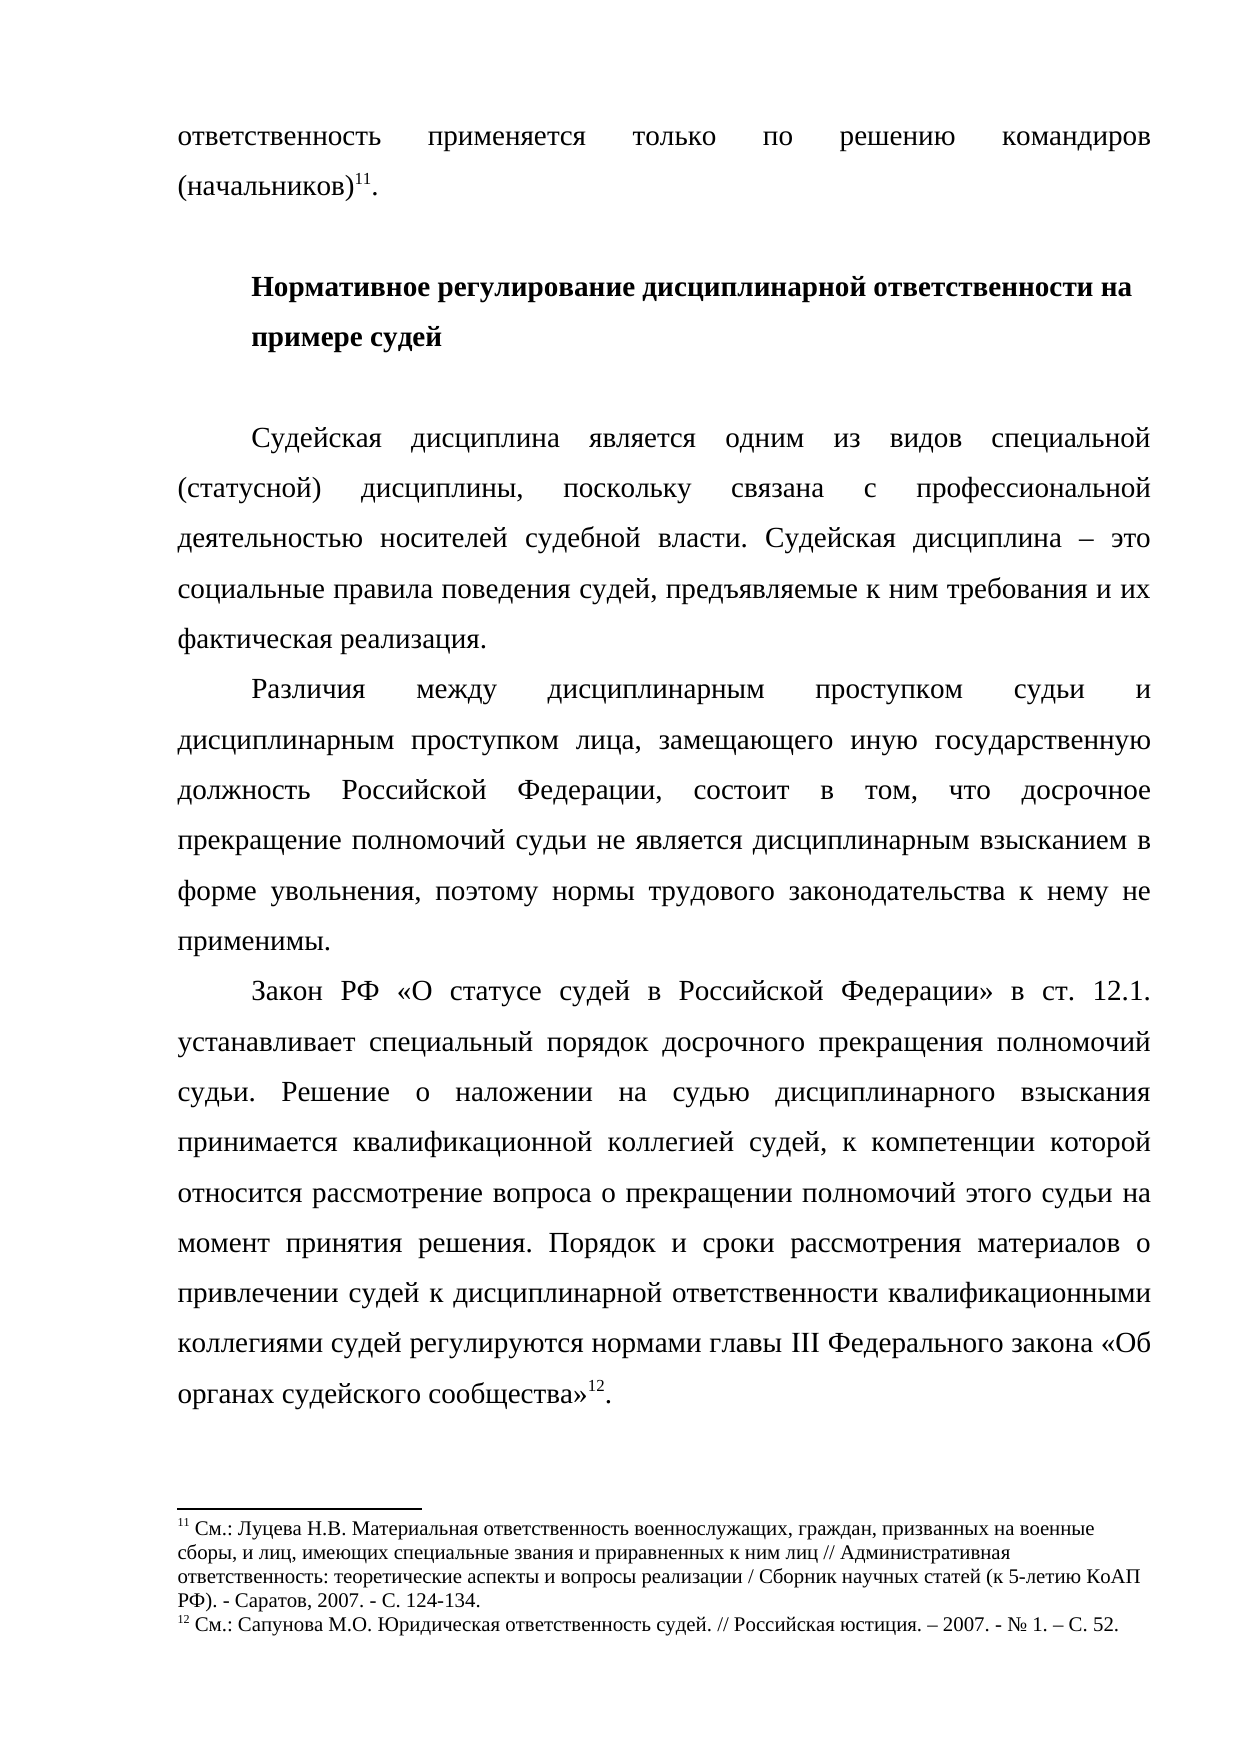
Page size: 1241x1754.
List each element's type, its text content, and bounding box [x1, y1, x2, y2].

text Судейская дисциплина является одним из видов специальной (статусной) дисциплины, поскольку связана с профессиональной деятельностью носителей судебной власти. Судейская дисциплина – это социальные правила поведения судей, предъявляемые к ним требования и их фактическая реализация. [177, 420, 1152, 655]
text Нормативное регулирование дисциплинарной ответственности на [177, 269, 1152, 303]
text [177, 118, 1152, 202]
text Закон РФ «О статусе судей в Российской Федерации» в ст. 12.1. устанавливает специальный порядок досрочного прекращения полномочий судьи. Решение о наложении на судью дисциплинарного взыскания принимается квалификационной коллегией судей, к компетенции которой относится рассмотрение вопроса о прекращении полномочий этого судьи на момент принятия решения. Порядок и сроки рассмотрения материалов о привлечении судей к дисциплинарной ответственности квалификационными коллегиями судей регулируются нормами главы Федерального закона «Об органах судейского сообщества». [177, 973, 1152, 1409]
text Различия между дисциплинарным проступком судьи и дисциплинарным проступком лица, замещающего иную государственную должность Российской Федерации, состоит в том, что досрочное прекращение полномочий судьи не является дисциплинарным взысканием в форме увольнения, поэтому нормы трудового законодательства к нему не применимы. [177, 672, 1152, 957]
text примере судей [177, 319, 1152, 353]
